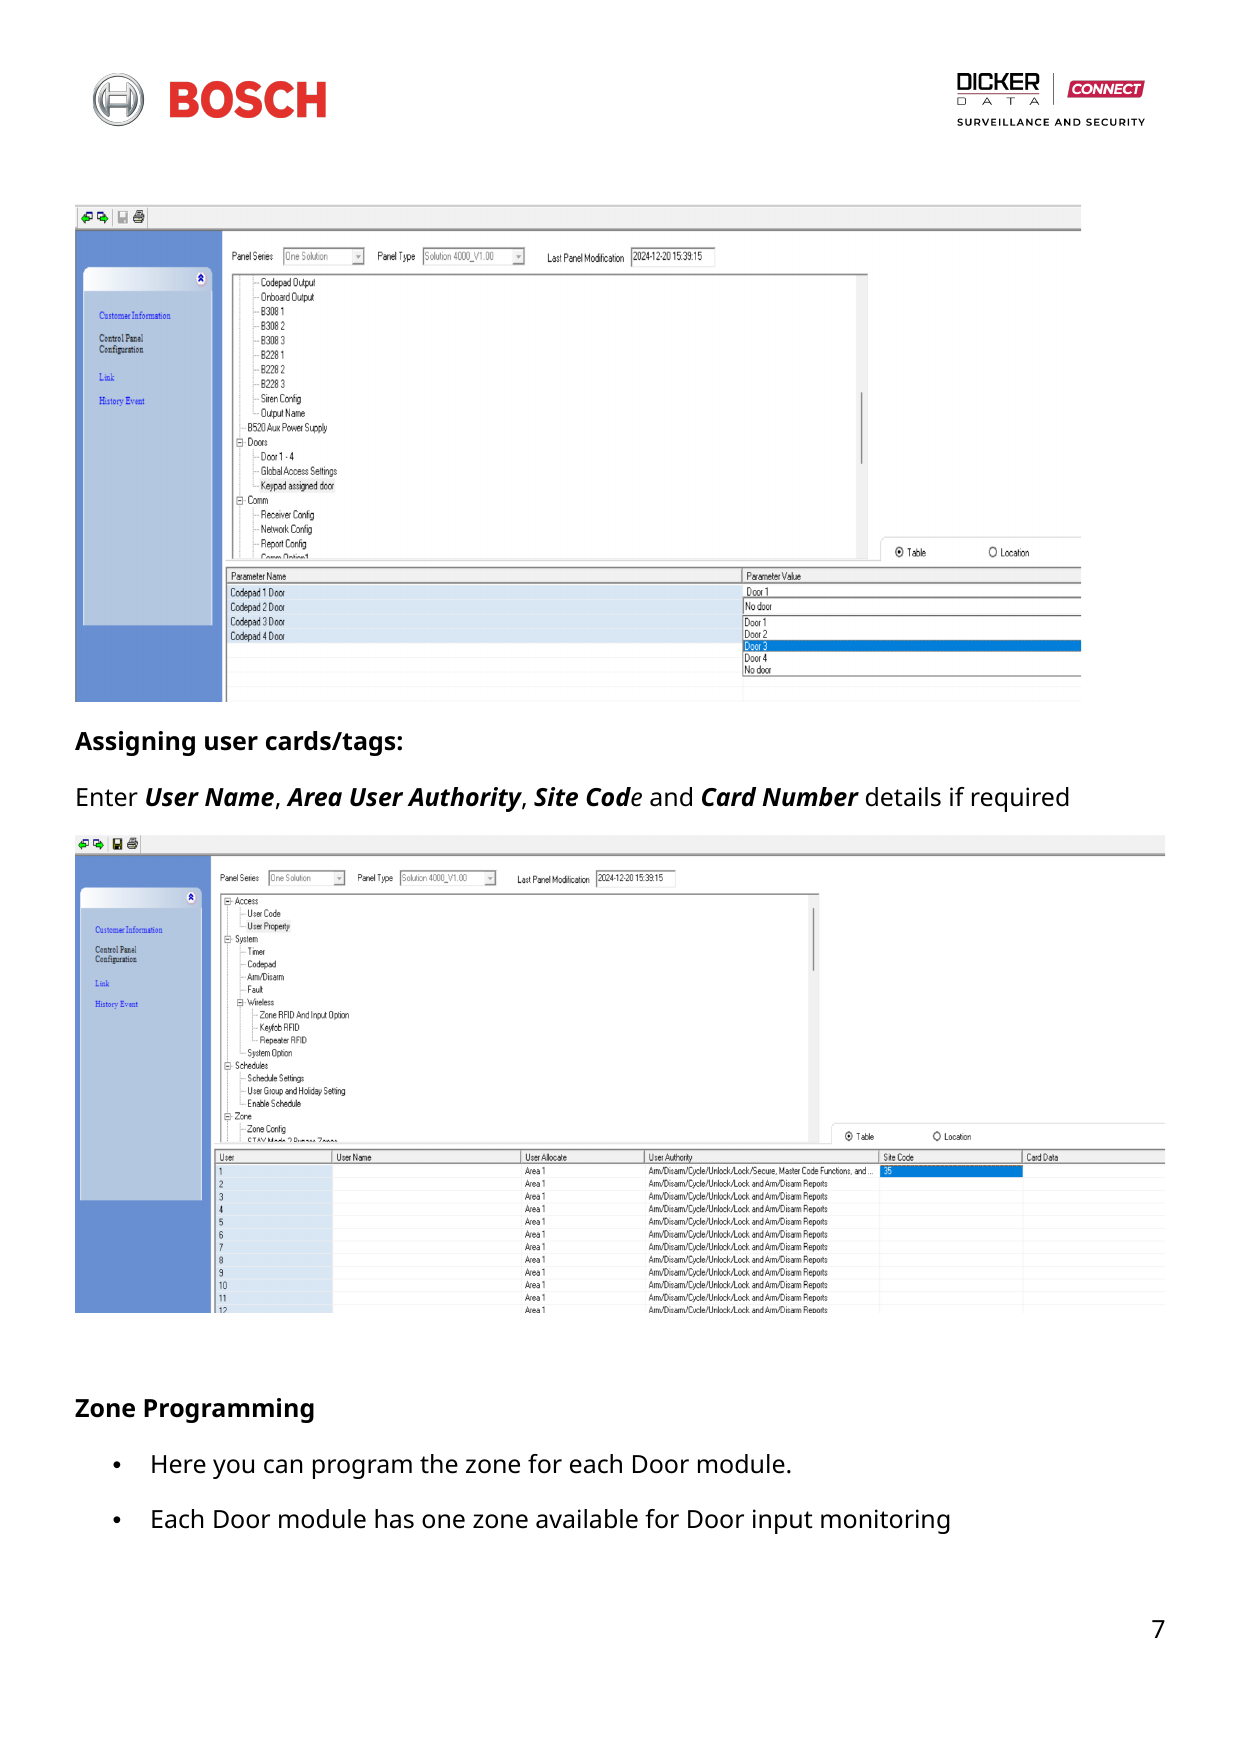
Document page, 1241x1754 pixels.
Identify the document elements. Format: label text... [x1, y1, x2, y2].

picture [75, 204, 1082, 702]
text Enter User Name, Area User Authority, Site Code and Card Number details if required [75, 780, 1165, 814]
list Here you can program the zone for each Door module. [112, 1446, 1165, 1480]
list Each Door module has one zone available for Door input monitoring [112, 1502, 1165, 1536]
text Assigning user cards/tags: [75, 724, 1165, 758]
picture [75, 835, 1166, 1313]
text Zone Programming [75, 1390, 1165, 1424]
